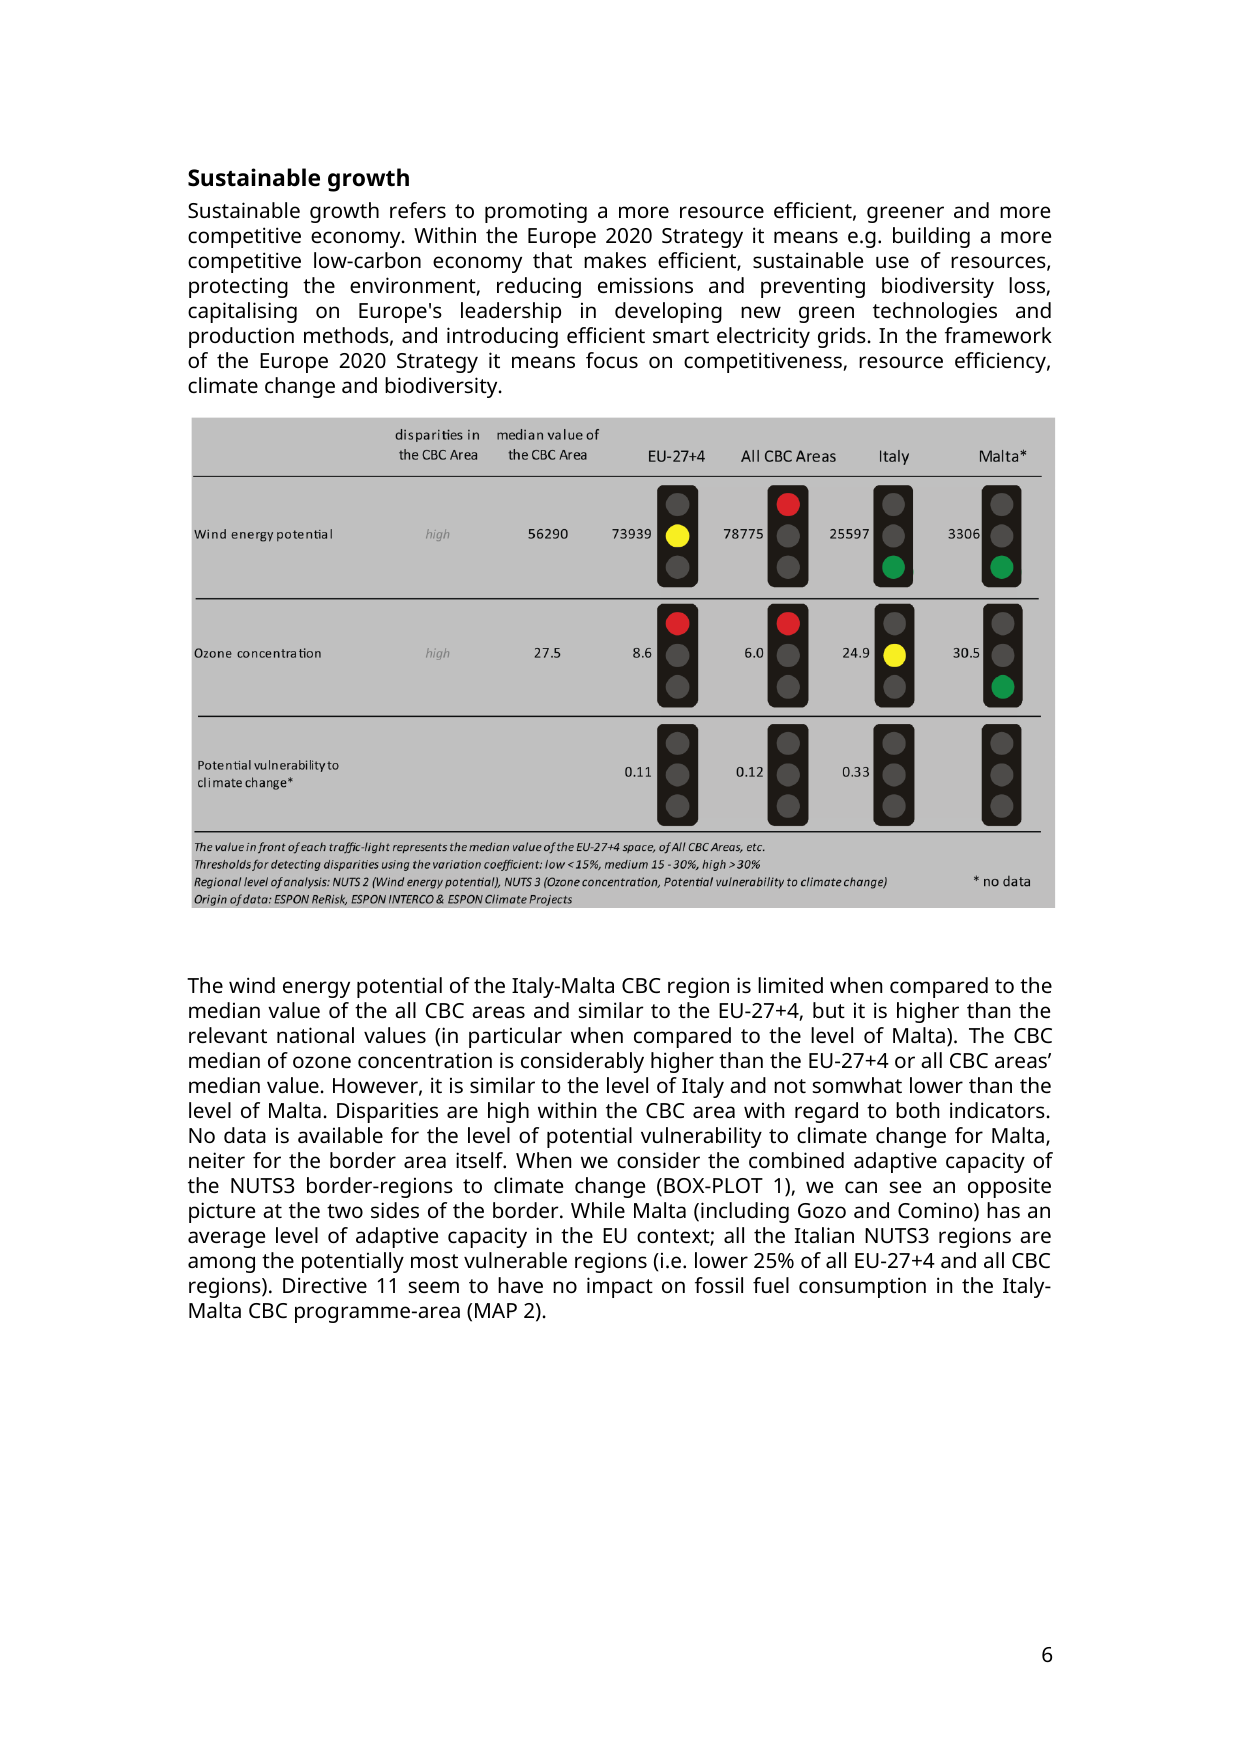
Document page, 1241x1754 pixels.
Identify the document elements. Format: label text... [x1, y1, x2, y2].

text The wind energy potential of the Italy-Malta CBC region is limited when compared to the median value of the all CBC areas and similar to the EU-27+4, but it is higher than the relevant national values (in particular when compared to the level of Malta). The CBC median of ozone concentration is considerably higher than the EU-27+4 or all CBC areas’ median value. However, it is similar to the level of Italy and not somwhat lower than the level of Malta. Disparities are high within the CBC area with regard to both indicators. No data is available for the level of potential vulnerability to climate change for Malta, neiter for the border area itself. When we consider the combined adaptive capacity of the NUTS3 border-regions to climate change (BOX-PLOT 1), we can see an opposite picture at the two sides of the border. While Malta (including Gozo and Comino) has an average level of adaptive capacity in the EU context; all the Italian NUTS3 regions are among the potentially most vulnerable regions (i.e. lower 25% of all EU-27+4 and all CBC regions). Directive 11 seem to have no impact on fossil fuel consumption in the Italy-Malta CBC programme-area (MAP 2). [187, 973, 1053, 1323]
picture [190, 416, 1056, 907]
text Sustainable growth refers to promoting a more resource efficient, greener and more competitive economy. Within the Europe 2020 Strategy it means e.g. building a more competitive low-carbon economy that makes efficient, sustainable use of resources, protecting the environment, reducing emissions and preventing biodiversity loss, capitalising on Europe's leadership in developing new green technologies and production methods, and introducing efficient smart electricity grids. In the framework of the Europe 2020 Strategy it means focus on competitiveness, resource efficiency, climate change and biodiversity. [187, 198, 1053, 398]
subtitle Sustainable growth [187, 167, 1053, 192]
